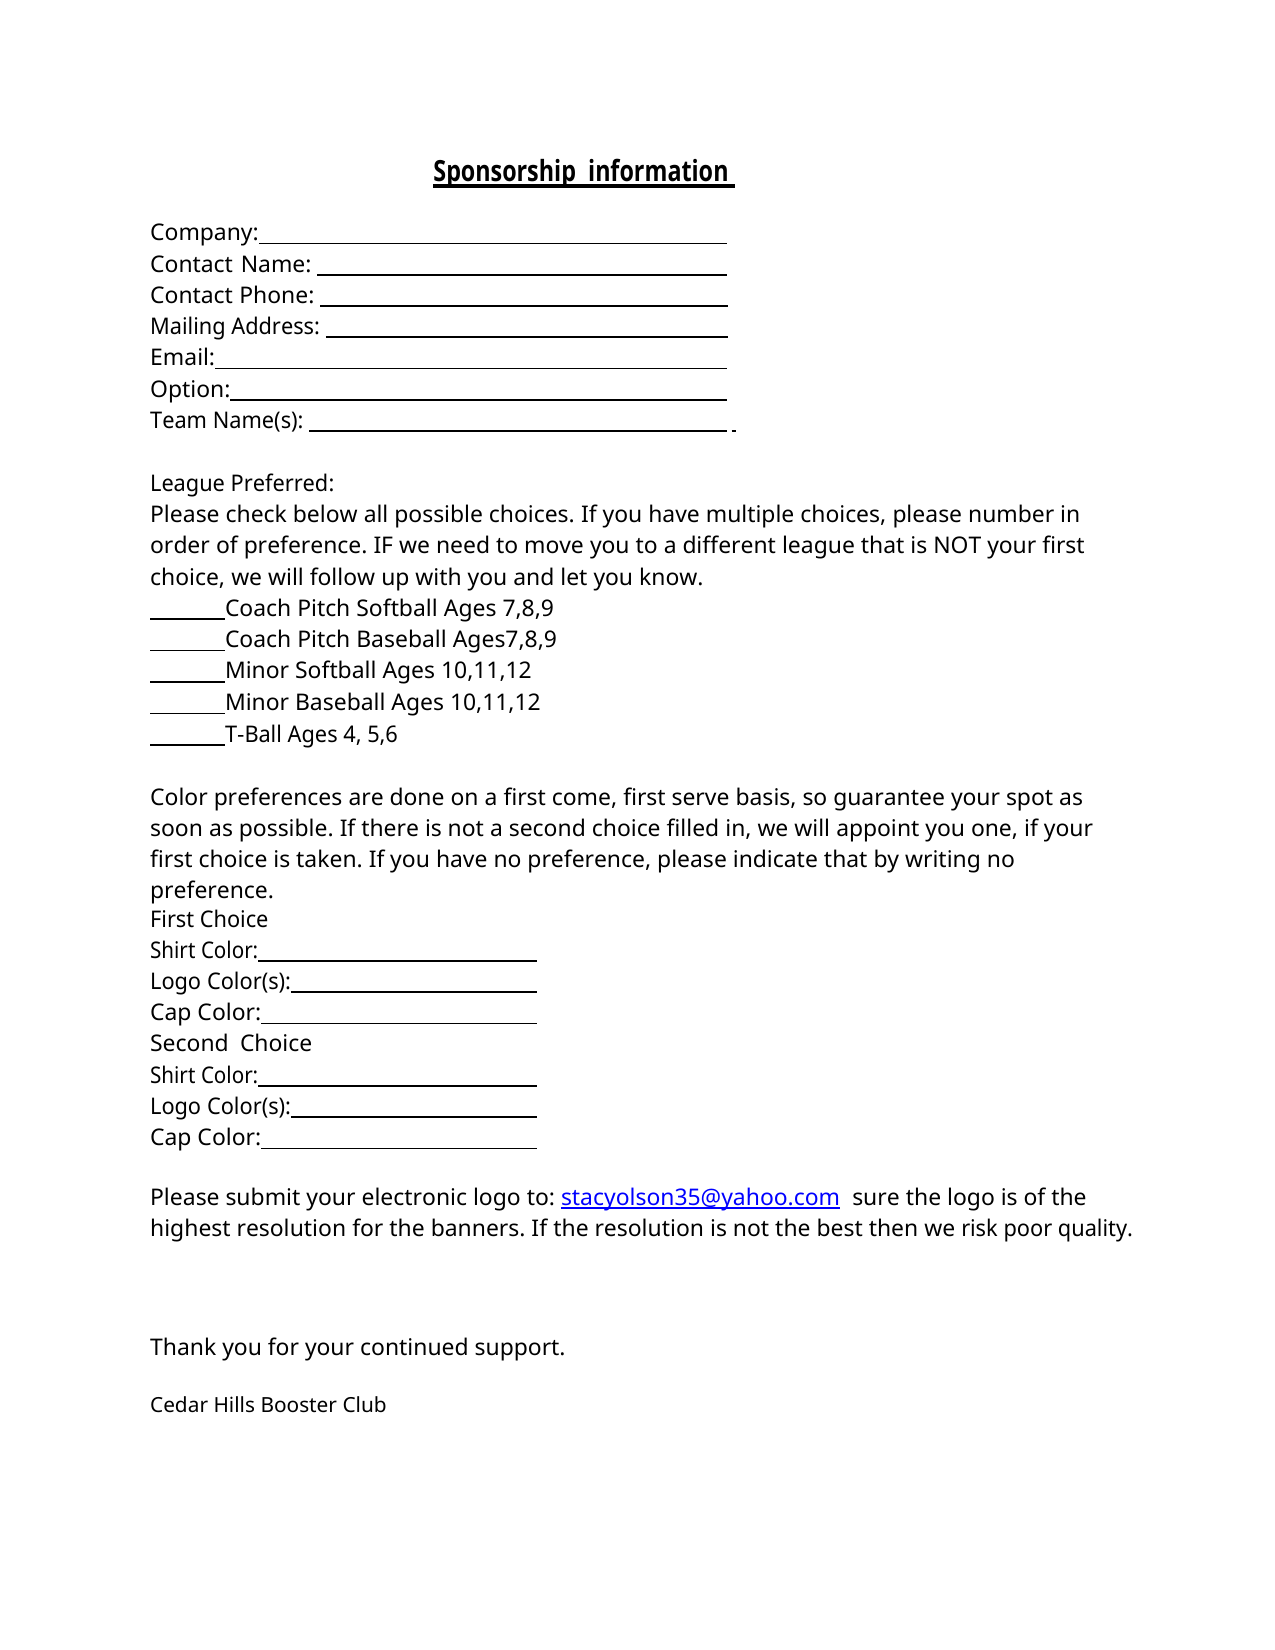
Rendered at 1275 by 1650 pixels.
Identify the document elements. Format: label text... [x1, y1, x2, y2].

text Please check below all possible choices. If you have multiple choices, please number in order of preference. IF we need to move you to a different league that is NOT your first choice, we will follow up with you and let you know. [150, 498, 1133, 592]
text First Choice [150, 905, 1133, 933]
text Coach Pitch Baseball Ages7,8,9 [150, 623, 1133, 654]
text League Preferred: [150, 467, 1133, 498]
text Cedar Hills Booster Club [150, 1390, 1133, 1419]
text Shirt Color: Logo Color(s): Cap Color: [150, 1058, 543, 1152]
text Coach Pitch Softball Ages 7,8,9 [150, 592, 1133, 623]
text T‐Ball Ages 4, 5,6 [150, 717, 1133, 749]
text Color preferences are done on a first come, first serve basis, so guarantee your spot as soon as possible. If there is not a second choice filled in, we will appoint you one, if your first choice is taken. If you have no preference, please indicate that by writing no preference. [150, 780, 1133, 905]
text Sponsorship information [433, 150, 1133, 190]
text Minor Baseball Ages 10,11,12 [150, 686, 1133, 717]
text Please submit your electronic logo to: stacyolson35@yahoo.com sure the logo is of the highest resolution for the banners. If the resolution is not the best then we risk poor quality. [150, 1180, 1133, 1243]
text Company: Contact Name: Contact Phone: Mailing Address: Email: Option: Team Name(s): [150, 216, 734, 435]
text Shirt Color: Logo Color(s): Cap Color: Second Choice [150, 933, 543, 1058]
text Thank you for your continued support. [150, 1331, 1133, 1362]
text Minor Softball Ages 10,11,12 [150, 654, 1133, 686]
